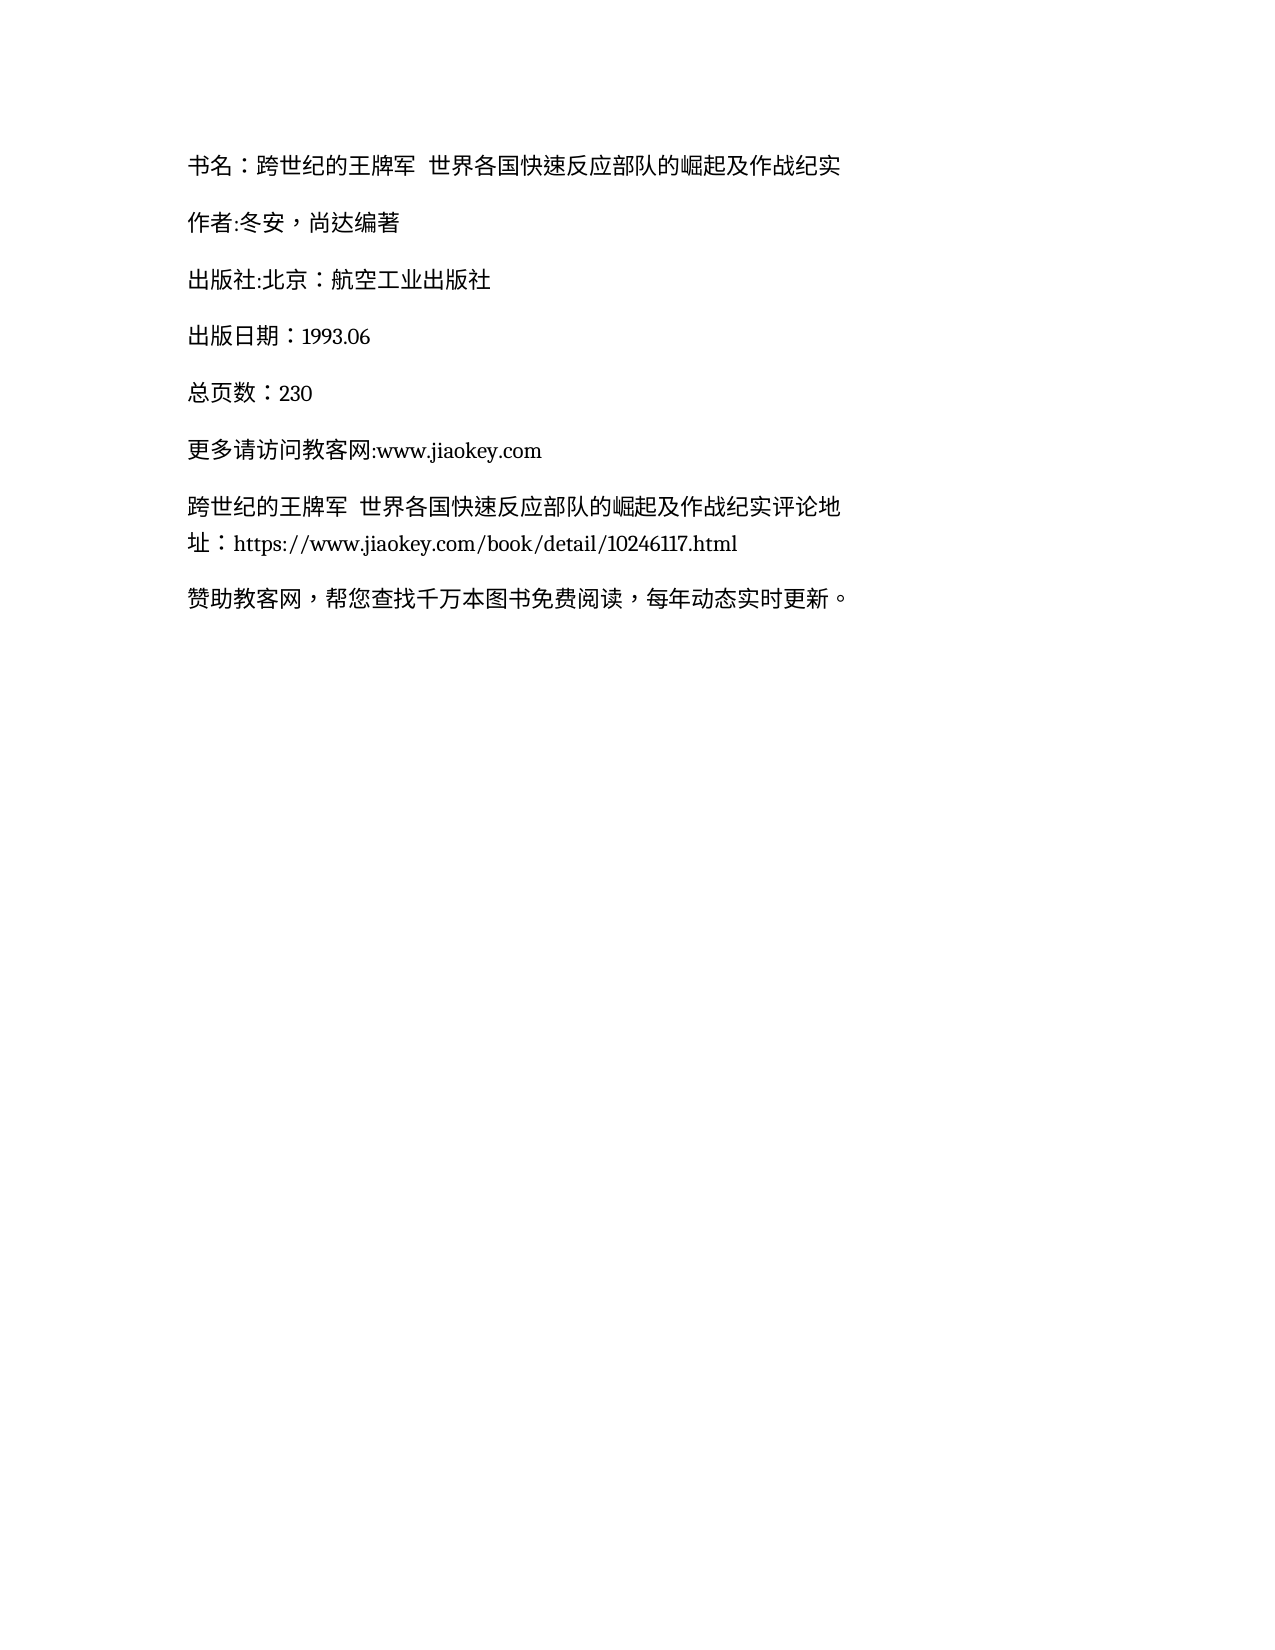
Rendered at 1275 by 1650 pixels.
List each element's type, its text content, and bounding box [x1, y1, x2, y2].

text 跨世纪的王牌军 世界各国快速反应部队的崛起及作战纪实评论地址：https://www.jiaokey.com/book/detail/10246117.html [187, 491, 1087, 558]
text 更多请访问教客网:www.jiaokey.com [187, 434, 1087, 465]
text 出版社:北京：航空工业出版社 [187, 263, 1087, 295]
text 赞助教客网，帮您查找千万本图书免费阅读，每年动态实时更新。 [187, 583, 1087, 614]
text 作者:冬安，尚达编著 [187, 207, 1087, 238]
text 总页数：230 [187, 377, 1087, 408]
text 出版日期：1993.06 [187, 320, 1087, 352]
text 书名：跨世纪的王牌军 世界各国快速反应部队的崛起及作战纪实 [187, 150, 1087, 181]
